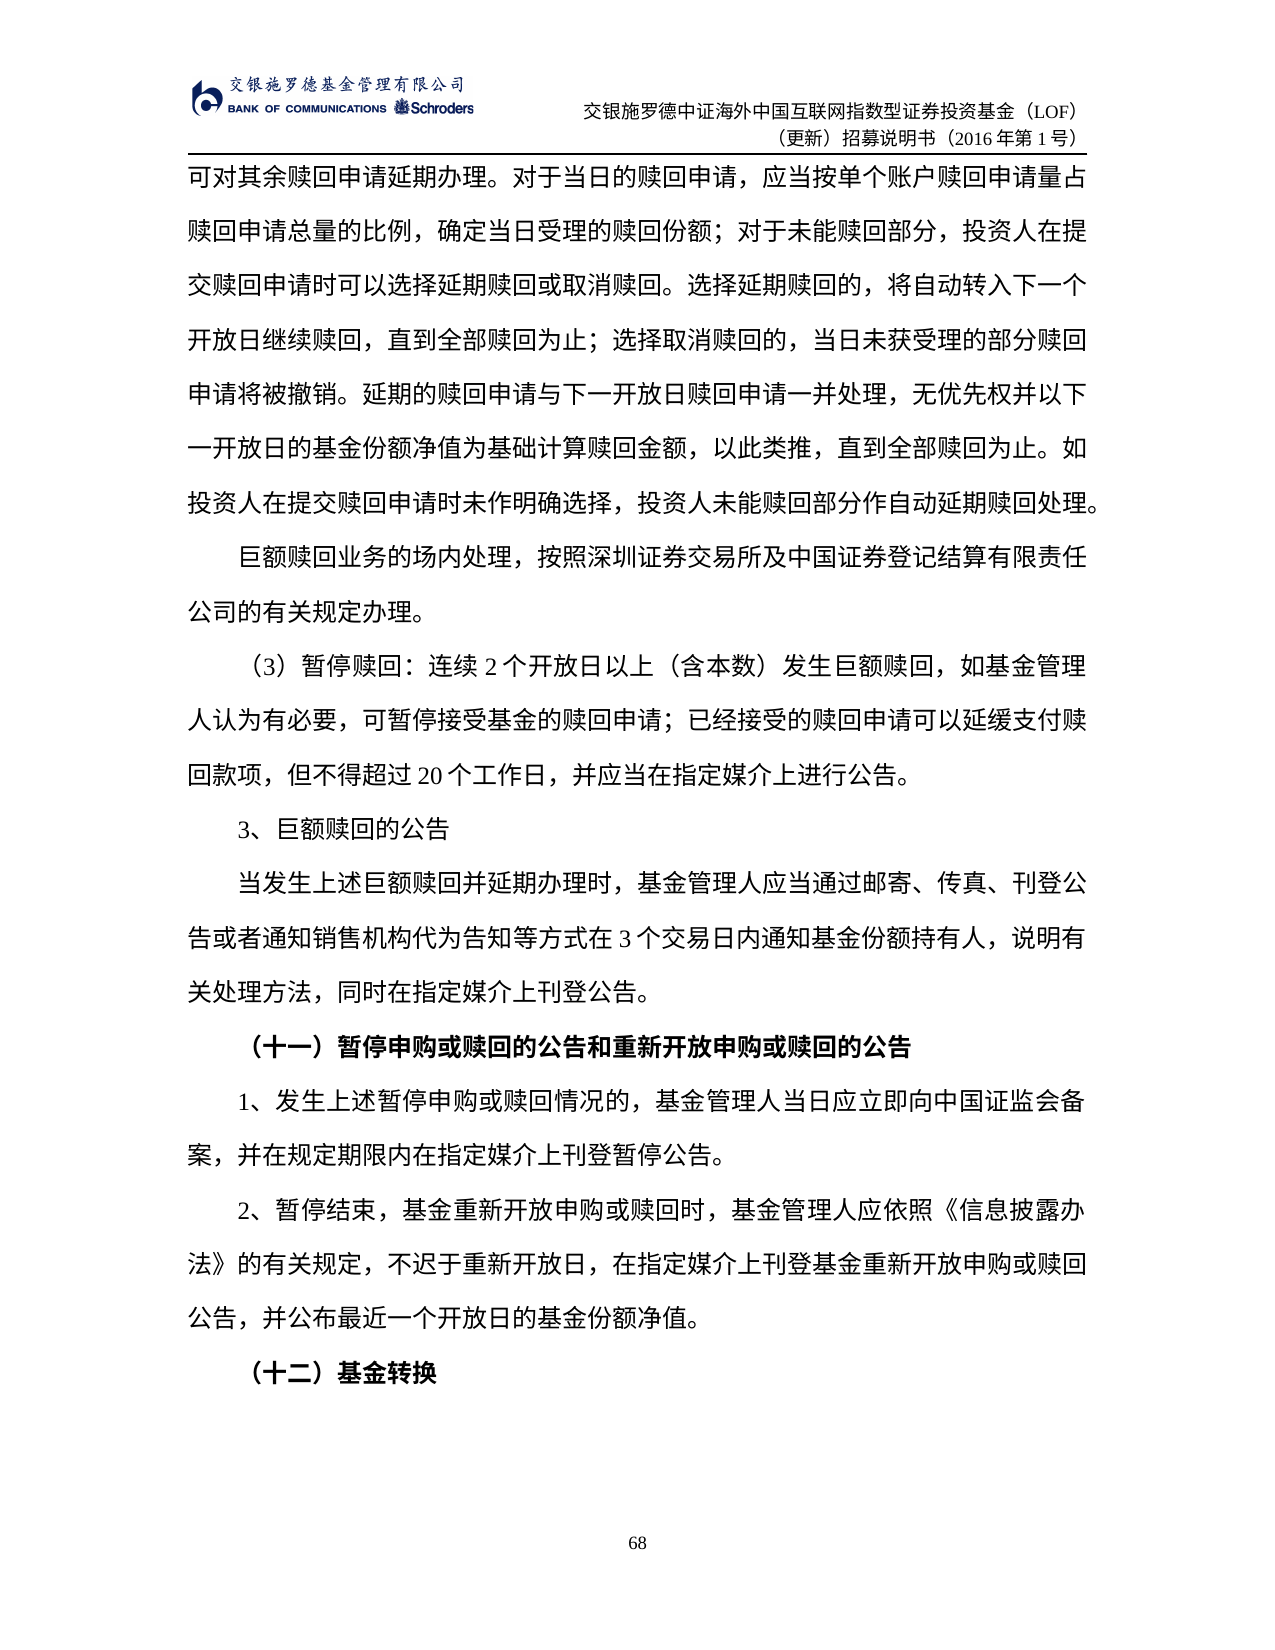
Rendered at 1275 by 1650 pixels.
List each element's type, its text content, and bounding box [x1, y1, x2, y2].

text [187, 157, 1087, 519]
text 1、发生上述暂停申购或赎回情况的，基金管理人当日应立即向中国证监会备案，并在规定期限内在指定媒介上刊登暂停公告。 [187, 1081, 1087, 1172]
text （3）暂停赎回：连续2个开放日以上（含本数）发生巨额赎回，如基金管理人认为有必要，可暂停接受基金的赎回申请；已经接受的赎回申请可以延缓支付赎回款项，但不得超过20个工作日，并应当在指定媒介上进行公告。 [187, 646, 1087, 791]
text 2、暂停结束，基金重新开放申购或赎回时，基金管理人应依照《信息披露办法》的有关规定，不迟于重新开放日，在指定媒介上刊登基金重新开放申购或赎回公告，并公布最近一个开放日的基金份额净值。 [187, 1190, 1087, 1335]
text 巨额赎回业务的场内处理，按照深圳证券交易所及中国证券登记结算有限责任公司的有关规定办理。 [187, 538, 1087, 628]
text 3、巨额赎回的公告 [187, 809, 1087, 846]
text 当发生上述巨额赎回并延期办理时，基金管理人应当通过邮寄、传真、刊登公告或者通知销售机构代为告知等方式在3个交易日内通知基金份额持有人，说明有关处理方法，同时在指定媒介上刊登公告。 [187, 864, 1087, 1009]
text （十二）基金转换 [187, 1353, 1087, 1389]
picture [192, 76, 474, 116]
text （十一）暂停申购或赎回的公告和重新开放申购或赎回的公告 [187, 1027, 1087, 1063]
